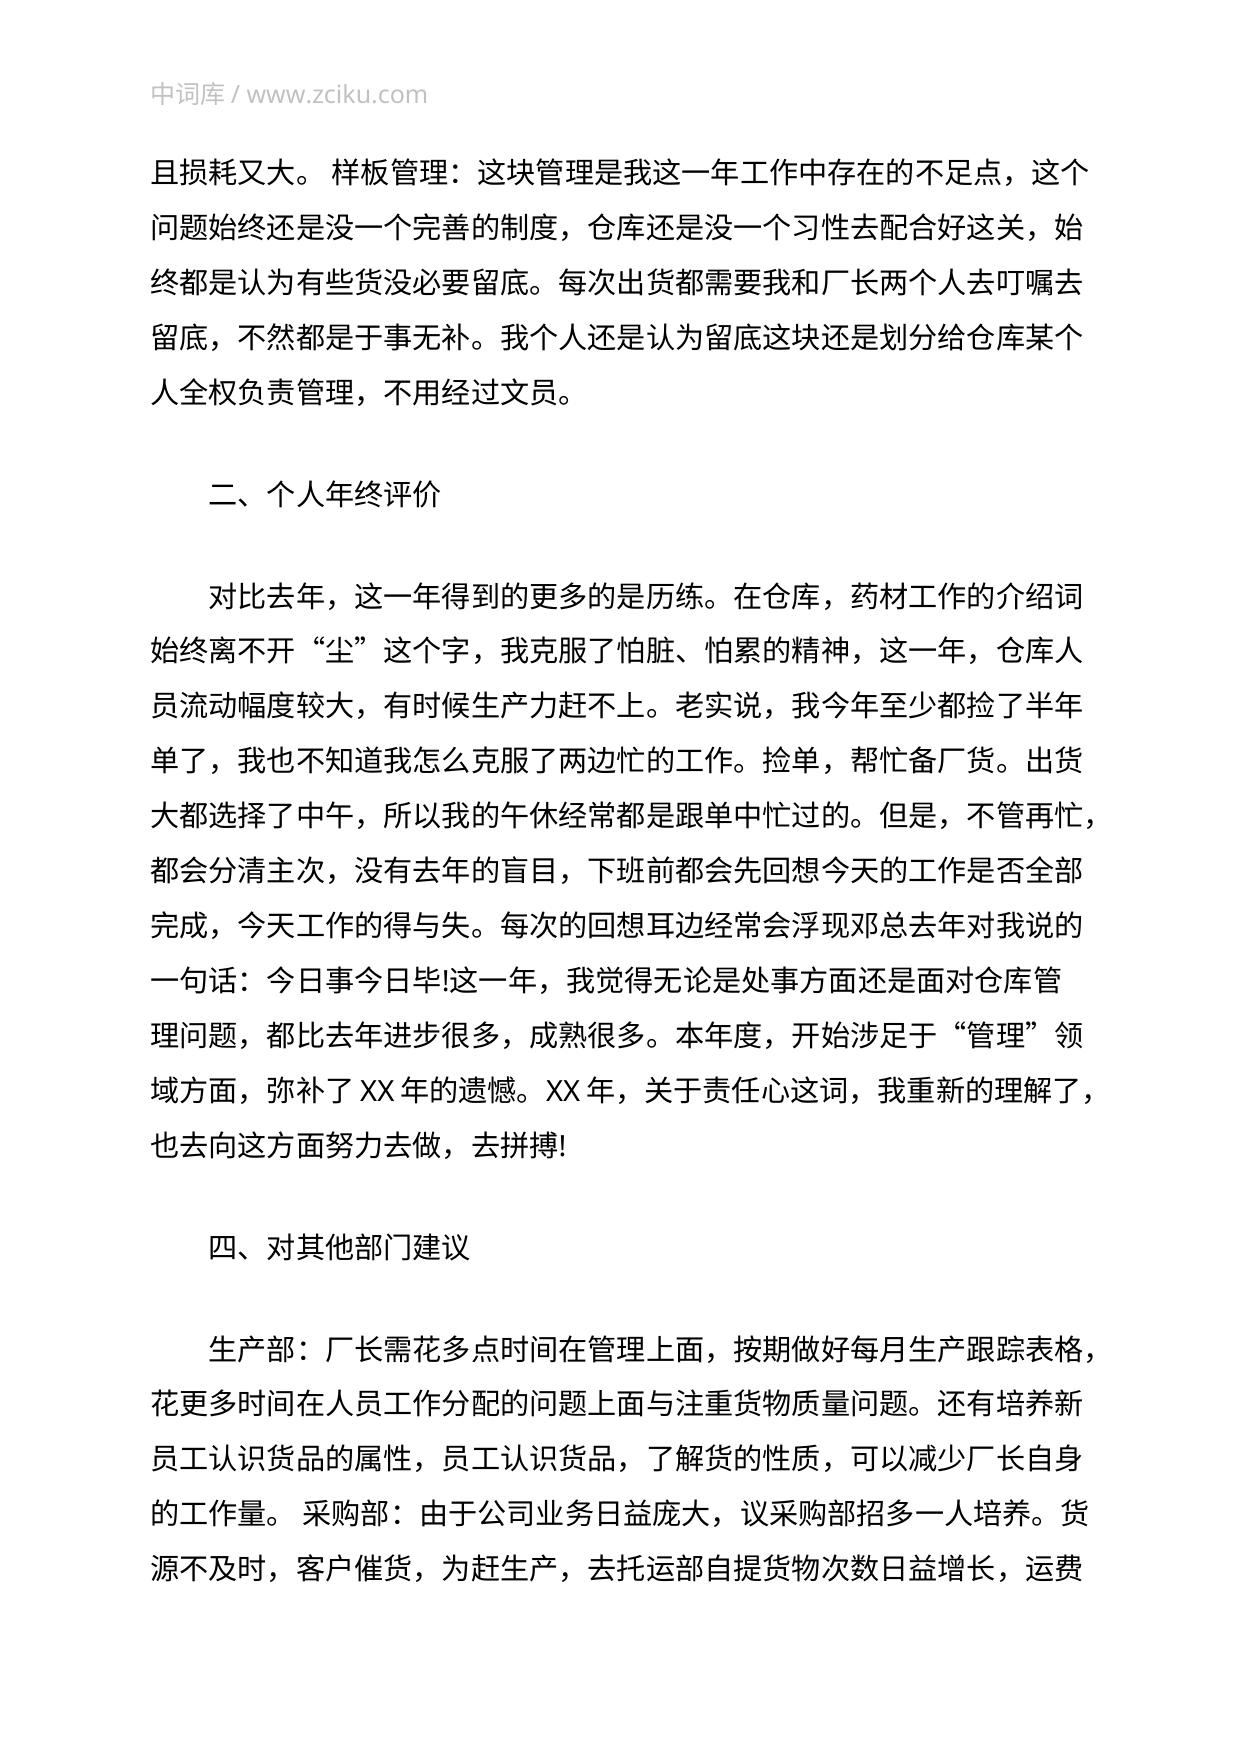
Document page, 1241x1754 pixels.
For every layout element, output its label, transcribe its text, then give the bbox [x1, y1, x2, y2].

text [150, 1326, 1090, 1588]
text 四、对其他部门建议 [150, 1224, 1090, 1267]
text 对比去年，这一年得到的更多的是历练。在仓库，药材工作的介绍词始终离不开“尘”这个字，我克服了怕脏、怕累的精神，这一年，仓库人员流动幅度较大，有时候生产力赶不上。老实说，我今年至少都捡了半年单了，我也不知道我怎么克服了两边忙的工作。捡单，帮忙备厂货。出货大都选择了中午，所以我的午休经常都是跟单中忙过的。但是，不管再忙，都会分清主次，没有去年的盲目，下班前都会先回想今天的工作是否全部完成，今天工作的得与失。每次的回想耳边经常会浮现邓总去年对我说的一句话：今日事今日毕!这一年，我觉得无论是处事方面还是面对仓库管理问题，都比去年进步很多，成熟很多。本年度，开始涉足于“管理”领域方面，弥补了XX年的遗憾。XX年，关于责任心这词，我重新的理解了，也去向这方面努力去做，去拼搏! [150, 573, 1090, 1165]
text 二、个人年终评价 [150, 471, 1090, 514]
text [150, 150, 1090, 412]
